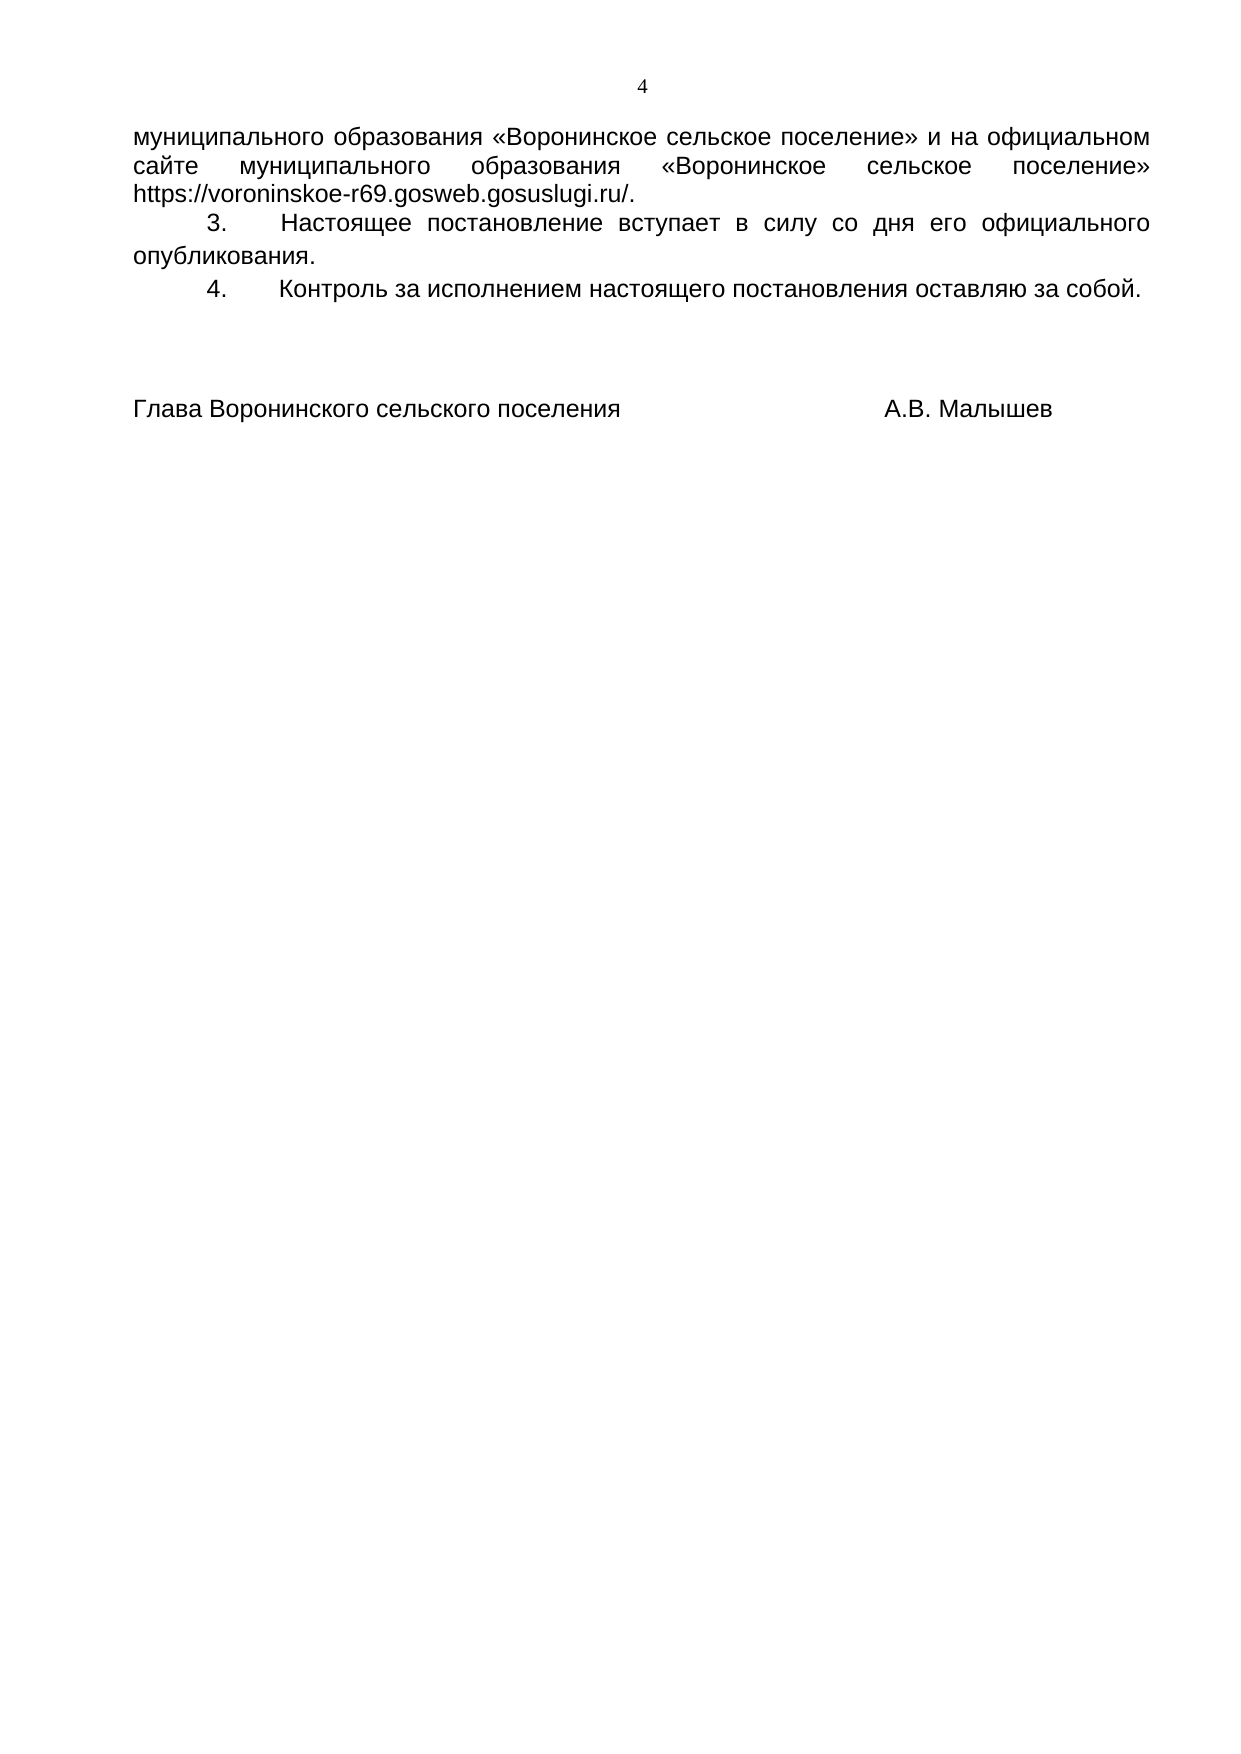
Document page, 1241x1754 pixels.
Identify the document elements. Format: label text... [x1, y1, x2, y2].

list Контроль за исполнением настоящего постановления оставляю за собой. [133, 274, 1152, 303]
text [133, 122, 1152, 208]
text Глава Воронинского сельского поселения А.В. Малышев [133, 393, 1152, 422]
list Настоящее постановление вступает в силу со дня его официального опубликования. [133, 208, 1152, 270]
